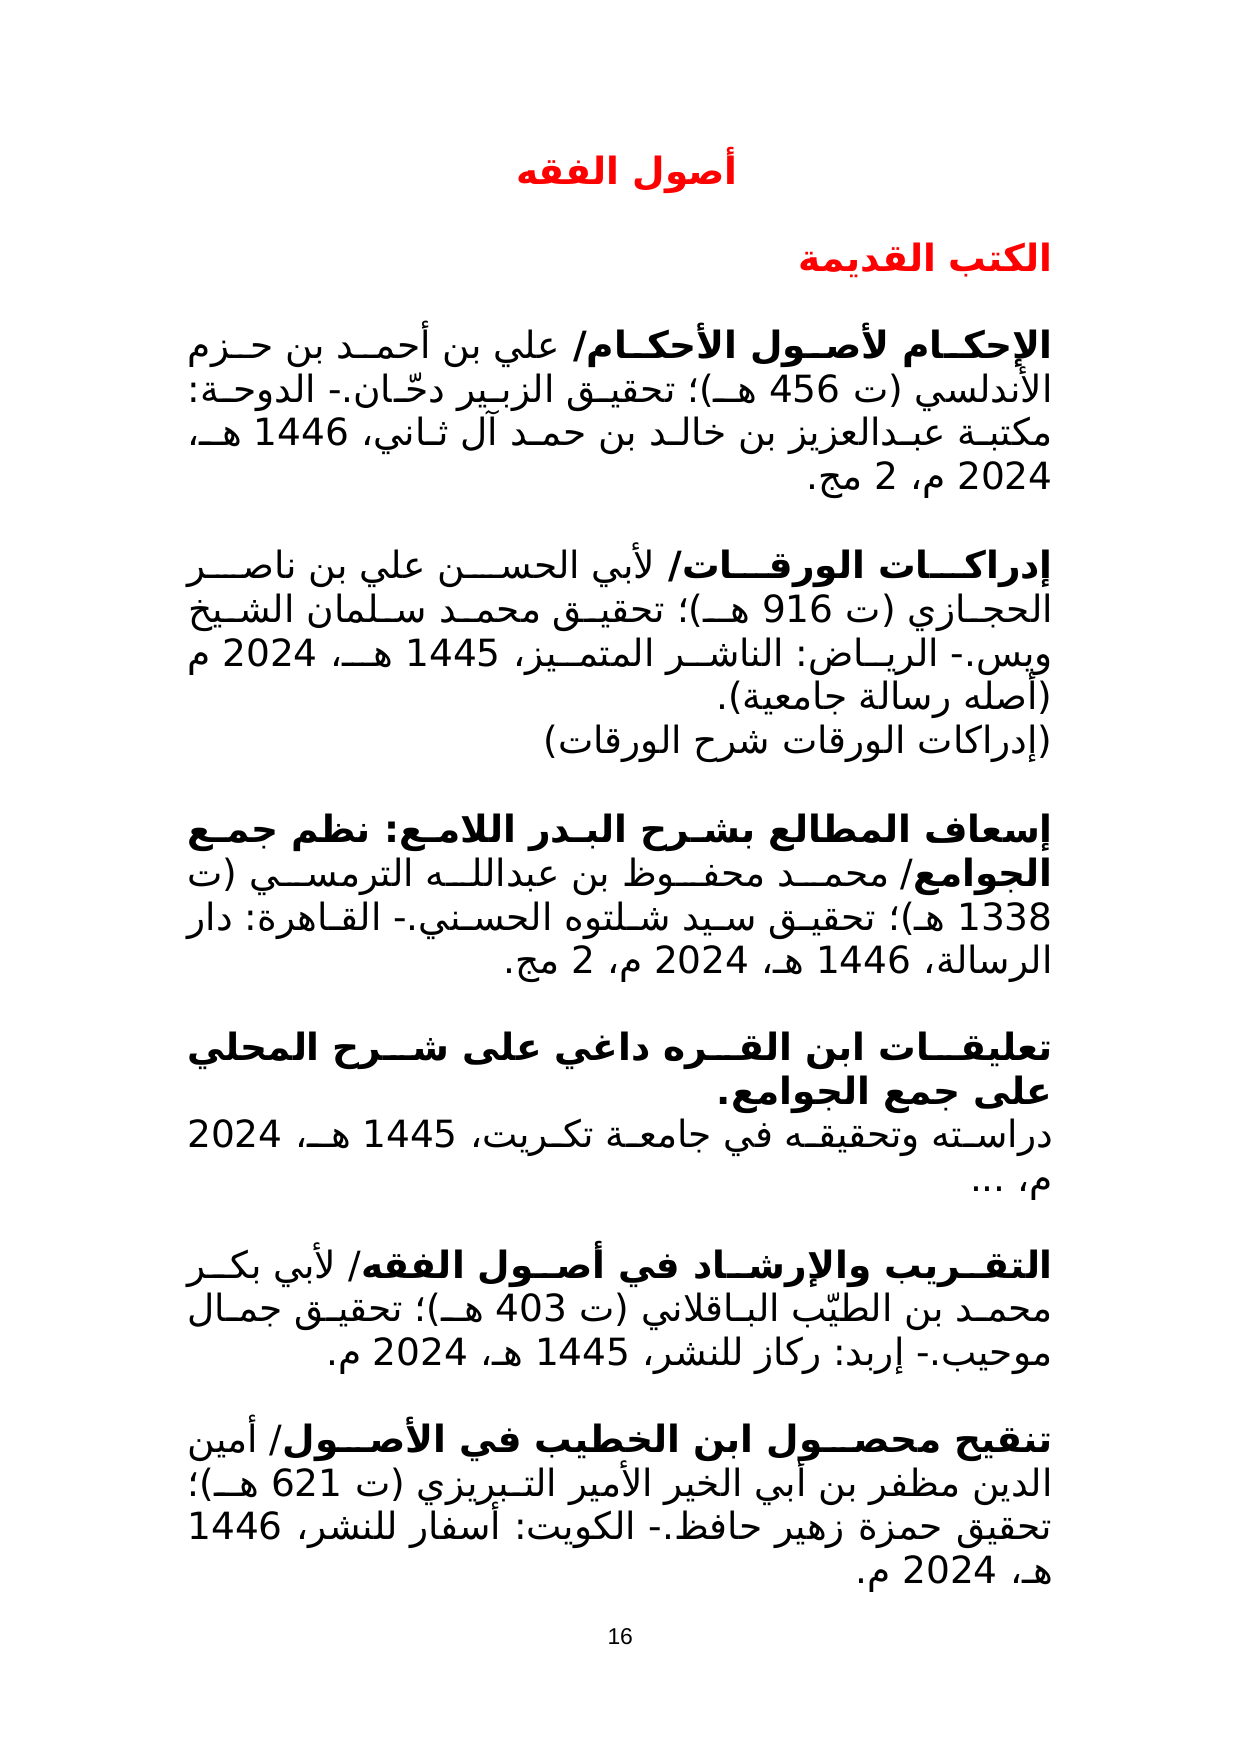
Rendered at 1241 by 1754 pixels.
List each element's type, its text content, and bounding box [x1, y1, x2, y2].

text الإحكام لأصول الأحكام/ علي بن أحمد بن حزم الأندلسي (ت 456 هـ)؛ تحقيق الزبير دحّان.- الدوحة: مكتبة عبدالعزيز بن خالد بن حمد آل ثاني، 1446 هـ، 2024 م، 2 مج. [187, 323, 1053, 498]
text إسعاف المطالع بشرح البدر اللامع: نظم جمع الجوامع/ محمد محفوظ بن عبدالله الترمسي (ت 1338 هـ)؛ تحقيق سيد شلتوه الحسني.- القاهرة: دار الرسالة، 1446 هـ، 2024 م، 2 مج. [187, 808, 1053, 983]
text إدراكات الورقات/ لأبي الحسن علي بن ناصر الحجازي (ت 916 هـ)؛ تحقيق محمد سلمان الشيخ ويس.- الرياض: الناشر المتميز، 1445 هـ، 2024 م (أصله رسالة جامعية). [187, 544, 1053, 718]
text أصول الفقه [187, 150, 1053, 194]
text تنقيح محصول ابن الخطيب في الأصول/ أمين الدين مظفر بن أبي الخير الأمير التبريزي (ت 621 هـ)؛ تحقيق حمزة زهير حافظ.- الكويت: أسفار للنشر، 1446 هـ، 2024 م. [187, 1417, 1053, 1592]
text التقريب والإرشاد في أصول الفقه/ لأبي بكر محمد بن الطيّب الباقلاني (ت 403 هـ)؛ تحقيق جمال موحيب.- إربد: ركاز للنشر، 1445 هـ، 2024 م. [187, 1243, 1053, 1374]
text الكتب القديمة [187, 237, 1053, 280]
text تعليقات ابن القره داغي على شرح المحلي على جمع الجوامع. [187, 1026, 1053, 1113]
text دراسته وتحقيقه في جامعة تكريت، 1445 هـ، 2024 م، ... [187, 1113, 1053, 1200]
text (إدراكات الورقات شرح الورقات) [187, 718, 1053, 762]
